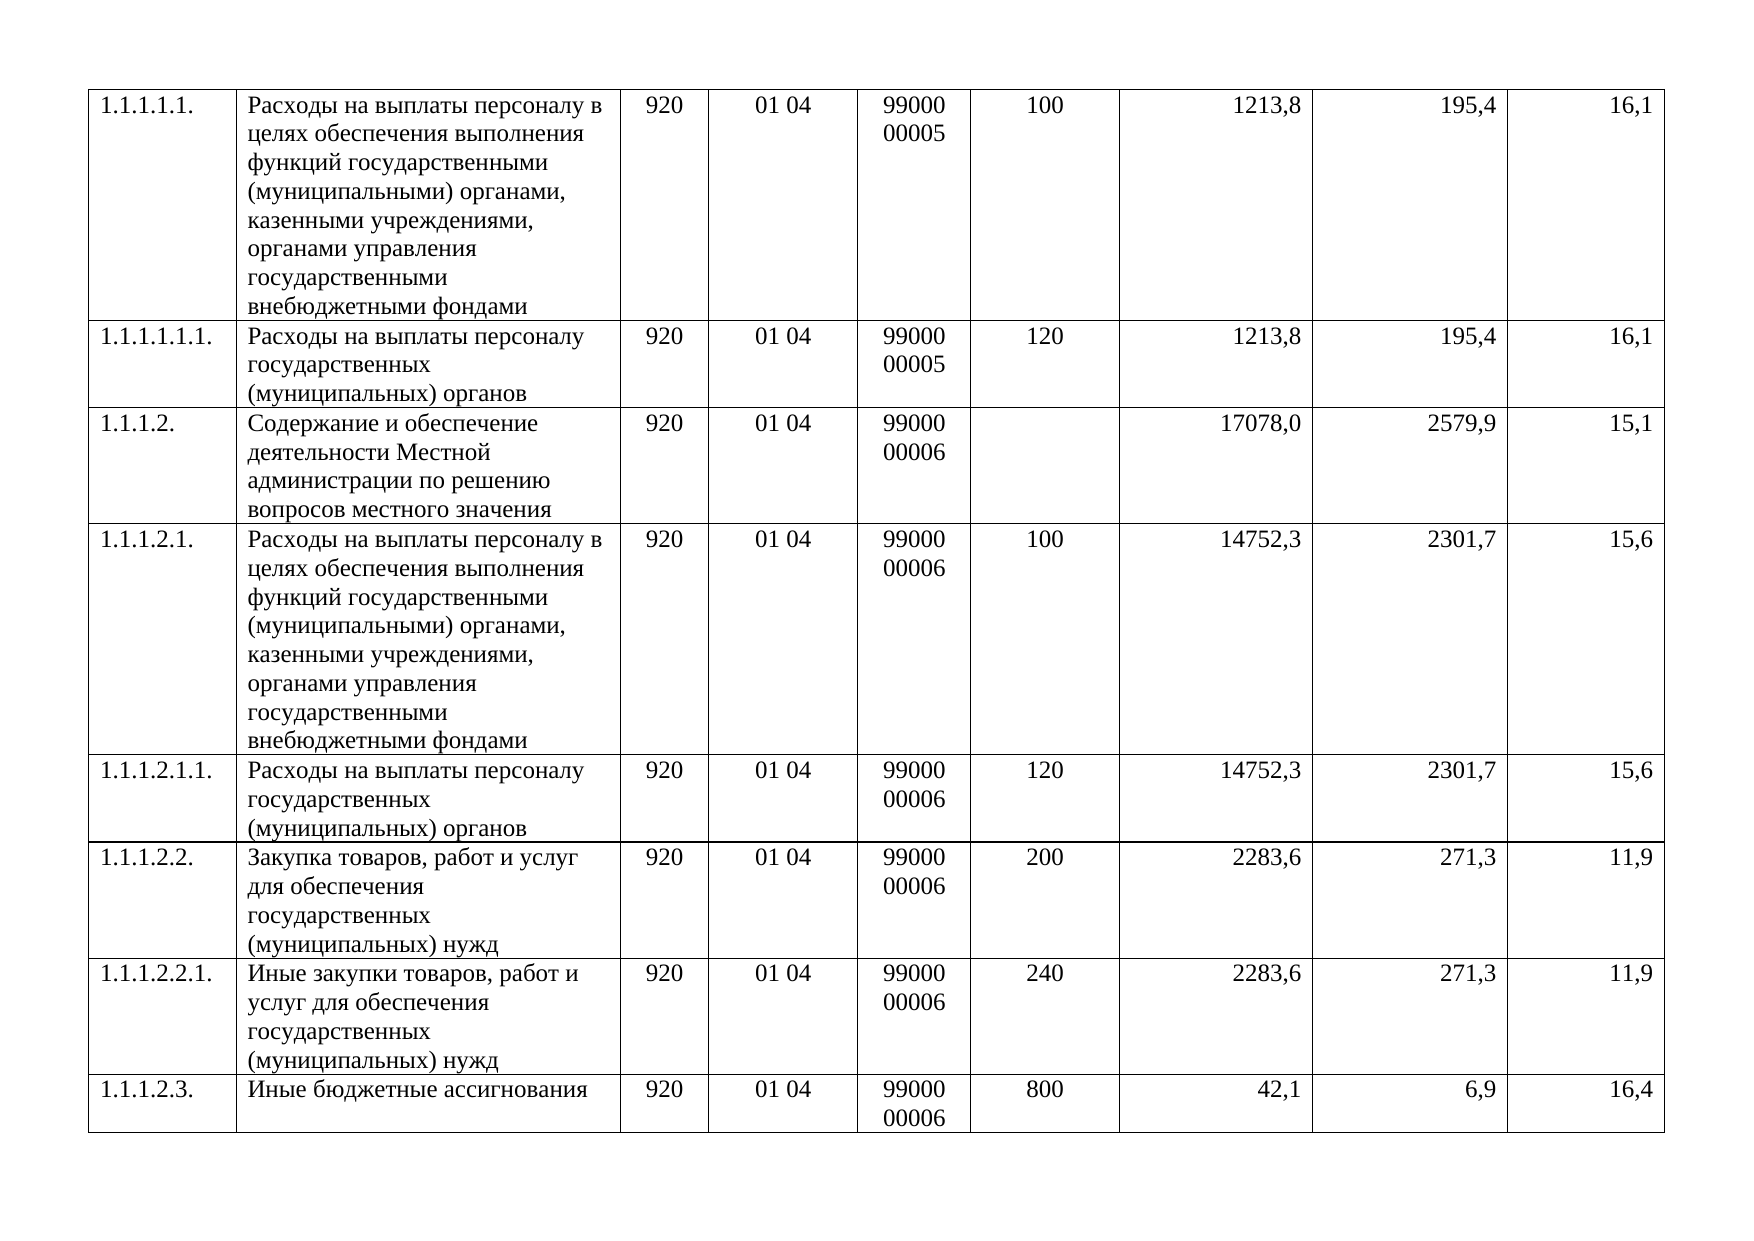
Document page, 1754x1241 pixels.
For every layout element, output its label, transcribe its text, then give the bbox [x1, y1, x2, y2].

table_cell Иные закупки товаров, работ и услуг для обеспечения государственных (муниципальных) нужд [237, 959, 620, 1073]
table_cell Иные бюджетные ассигнования [237, 1075, 620, 1132]
table_cell 15,6 [1508, 524, 1664, 754]
table_cell 2301,7 [1313, 755, 1507, 841]
table_cell 1.1.1.2.2.1. [89, 959, 236, 1073]
table_cell 15,6 [1508, 755, 1664, 841]
table_cell 99000 00006 [858, 524, 970, 754]
table_cell 920 [621, 408, 708, 523]
table_cell 99000 00006 [858, 959, 970, 1073]
table_cell 920 [621, 1075, 708, 1132]
table_cell 99000 00006 [858, 1075, 970, 1132]
table_cell 99000 00006 [858, 408, 970, 523]
table_cell 920 [621, 755, 708, 841]
table_header 1.1.1.1.1. [89, 90, 236, 320]
table_cell 100 [971, 524, 1119, 754]
table_cell 01 04 [709, 1075, 857, 1132]
table_header Расходы на выплаты персоналу в целях обеспечения выполнения функций государственными (муниципальными) органами, казенными учреждениями, органами управления государственными внебюджетными фондами [237, 90, 620, 320]
table_cell 01 04 [709, 321, 857, 407]
table_header 01 04 [709, 90, 857, 320]
table_cell 99000 00005 [858, 321, 970, 407]
table_cell Расходы на выплаты персоналу государственных (муниципальных) органов [237, 321, 620, 407]
table_cell 271,3 [1313, 843, 1507, 957]
table_cell Закупка товаров, работ и услуг для обеспечения государственных (муниципальных) нужд [237, 843, 620, 957]
table_header 99000 00005 [858, 90, 970, 320]
table_cell 120 [971, 321, 1119, 407]
table_cell 1.1.1.2.3. [89, 1075, 236, 1132]
table_cell 1.1.1.2.1. [89, 524, 236, 754]
table_cell [971, 408, 1119, 523]
table_header 195,4 [1313, 90, 1507, 320]
table_cell 01 04 [709, 843, 857, 957]
table_cell 2283,6 [1120, 843, 1312, 957]
table_cell 6,9 [1313, 1075, 1507, 1132]
table_cell 11,9 [1508, 843, 1664, 957]
table_cell 16,1 [1508, 321, 1664, 407]
table_cell Расходы на выплаты персоналу государственных (муниципальных) органов [237, 755, 620, 841]
table_cell 1.1.1.1.1.1. [89, 321, 236, 407]
table_cell Расходы на выплаты персоналу в целях обеспечения выполнения функций государственными (муниципальными) органами, казенными учреждениями, органами управления государственными внебюджетными фондами [237, 524, 620, 754]
table_cell 99000 00006 [858, 755, 970, 841]
table_cell 14752,3 [1120, 755, 1312, 841]
table_cell 2579,9 [1313, 408, 1507, 523]
table_cell 01 04 [709, 408, 857, 523]
table_cell 11,9 [1508, 959, 1664, 1073]
table_cell 1.1.1.2.2. [89, 843, 236, 957]
table_cell Содержание и обеспечение деятельности Местной администрации по решению вопросов местного значения [237, 408, 620, 523]
table_cell 01 04 [709, 524, 857, 754]
table_cell 15,1 [1508, 408, 1664, 523]
table_cell 195,4 [1313, 321, 1507, 407]
table_cell 120 [971, 755, 1119, 841]
table_cell 42,1 [1120, 1075, 1312, 1132]
table_cell 920 [621, 843, 708, 957]
table_cell 1.1.1.2. [89, 408, 236, 523]
table_cell 2283,6 [1120, 959, 1312, 1073]
table_cell 200 [971, 843, 1119, 957]
table_cell 800 [971, 1075, 1119, 1132]
table_cell 01 04 [709, 755, 857, 841]
table_cell 920 [621, 959, 708, 1073]
table_cell 14752,3 [1120, 524, 1312, 754]
table_cell 271,3 [1313, 959, 1507, 1073]
table_header 16,1 [1508, 90, 1664, 320]
table_header 1213,8 [1120, 90, 1312, 320]
table_cell 1213,8 [1120, 321, 1312, 407]
table_cell 99000 00006 [858, 843, 970, 957]
table_cell 240 [971, 959, 1119, 1073]
table_cell 1.1.1.2.1.1. [89, 755, 236, 841]
table_cell 17078,0 [1120, 408, 1312, 523]
table_cell 920 [621, 321, 708, 407]
table_cell 2301,7 [1313, 524, 1507, 754]
table_header 100 [971, 90, 1119, 320]
table_header 920 [621, 90, 708, 320]
table_cell 01 04 [709, 959, 857, 1073]
table_cell 920 [621, 524, 708, 754]
table_cell 16,4 [1508, 1075, 1664, 1132]
